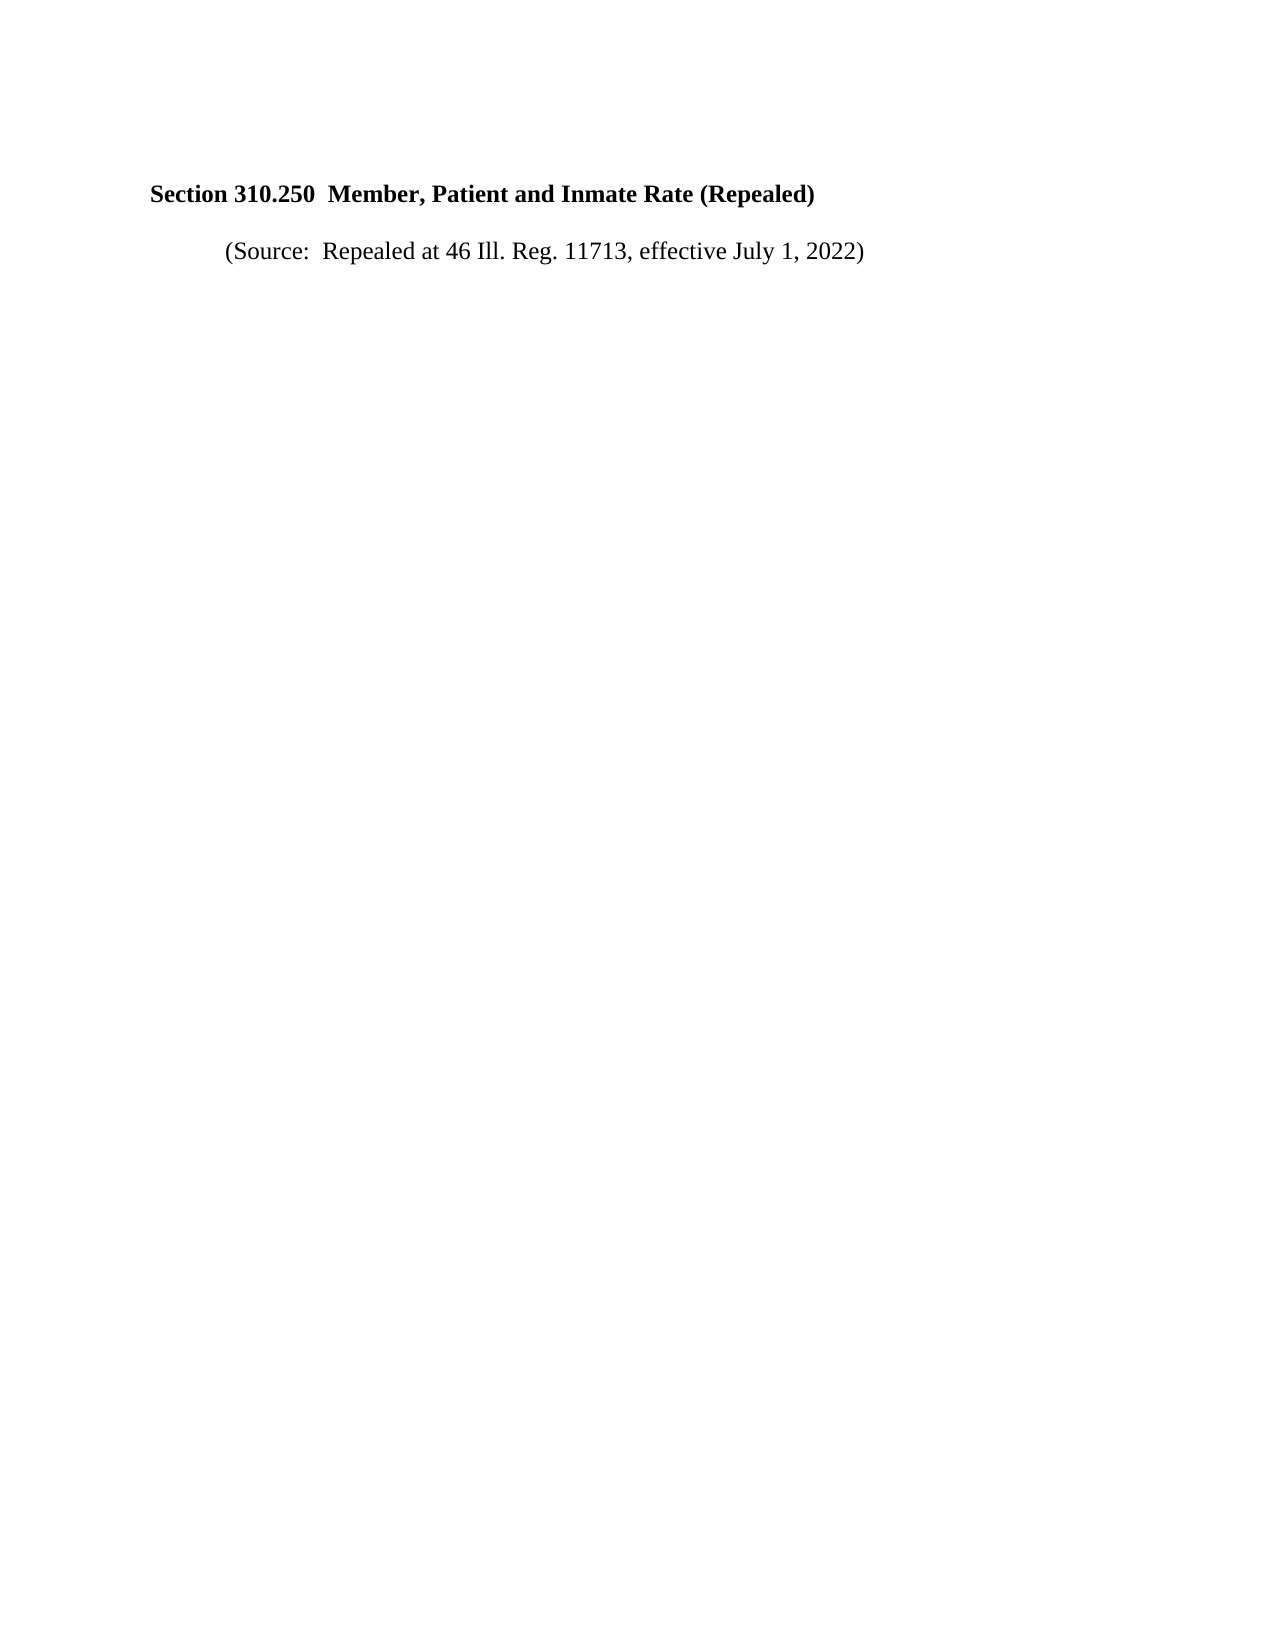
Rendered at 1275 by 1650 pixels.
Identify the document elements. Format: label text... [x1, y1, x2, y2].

text (Source: Repealed at 46 Ill. Reg. 11713, effective July 1, 2022) [225, 236, 1125, 265]
text Section 310.250 Member, Patient and Inmate Rate (Repealed) [150, 179, 1125, 207]
